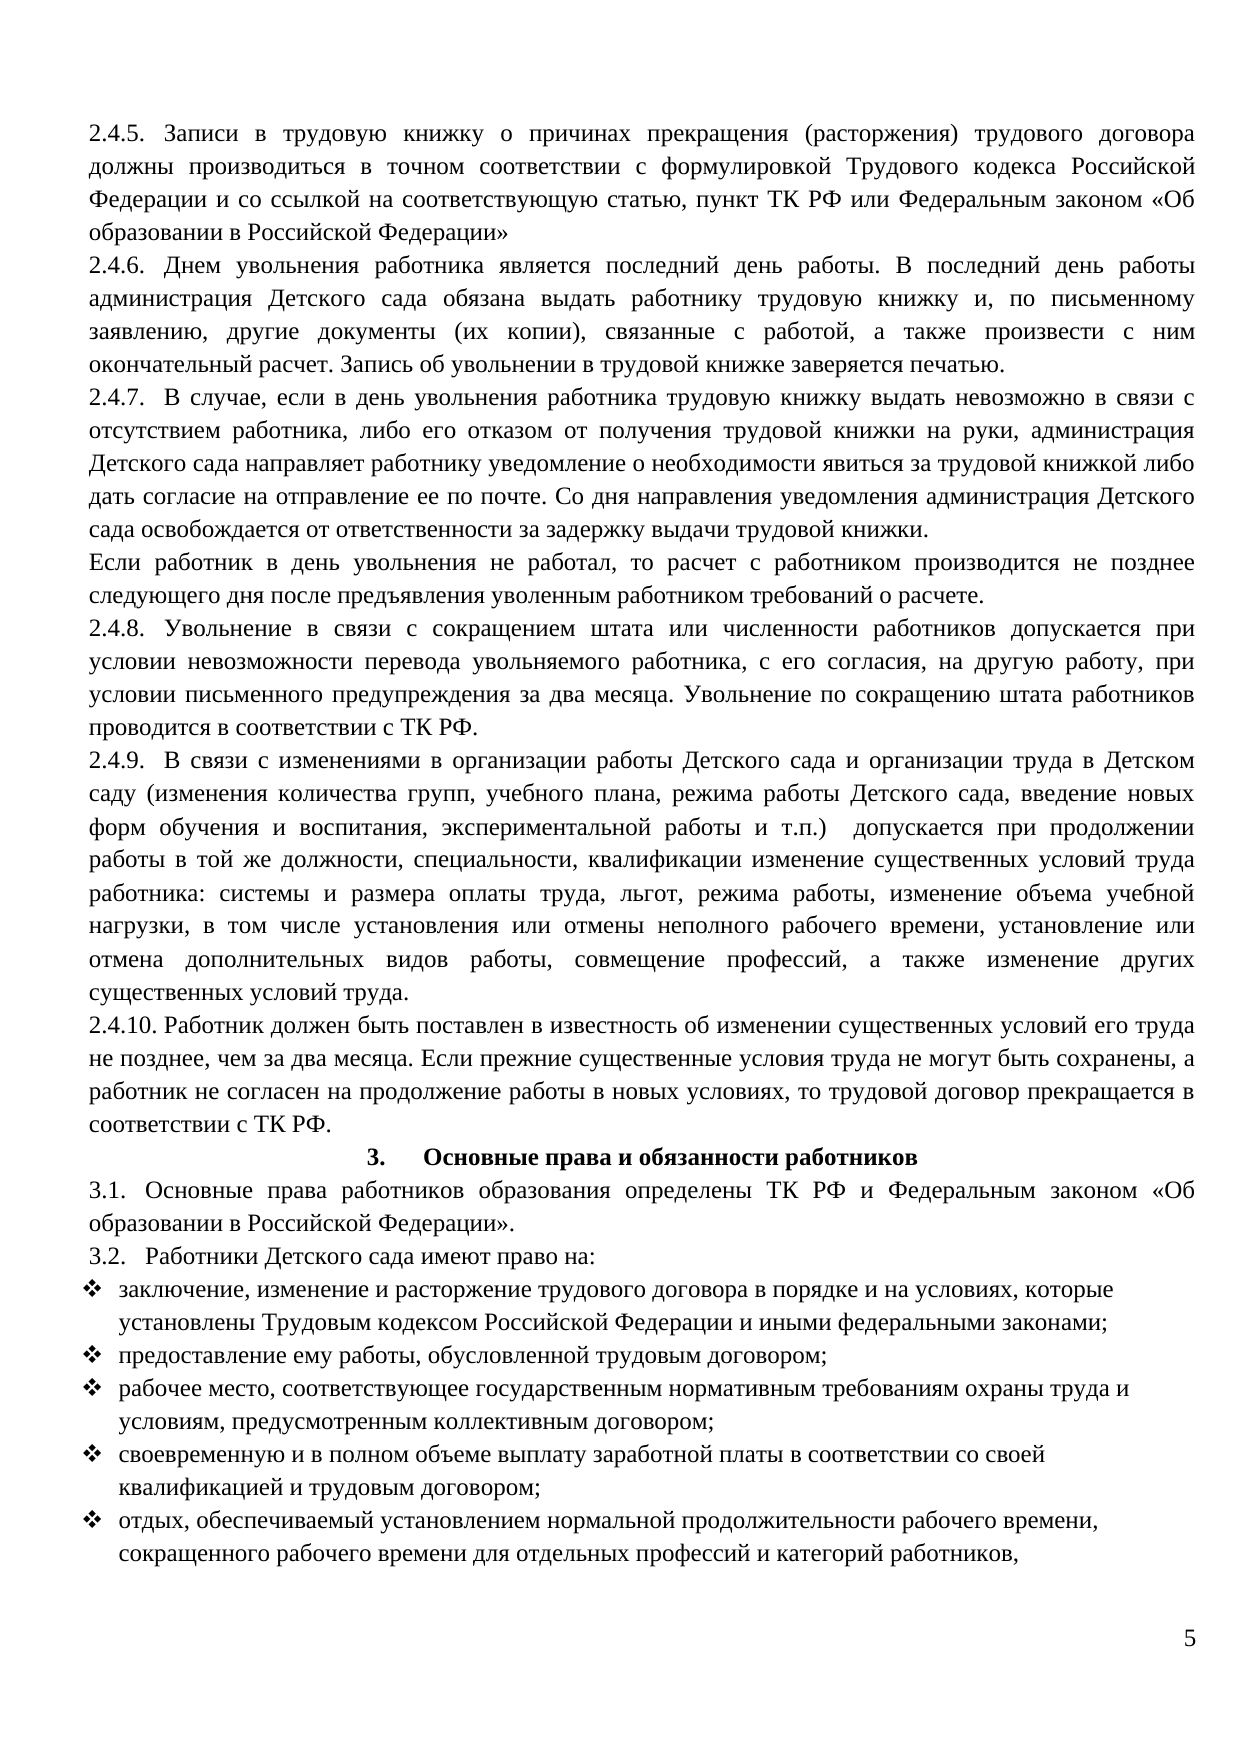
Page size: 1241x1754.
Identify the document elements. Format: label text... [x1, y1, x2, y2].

list В случае, если в день увольнения работника трудовую книжку выдать невозможно в связи с отсутствием работника, либо его отказом от получения трудовой книжки на руки, администрация Детского сада направляет работнику уведомление о необходимости явиться за трудовой книжкой либо дать согласие на отправление ее по почте. Со дня направления уведомления администрация Детского сада освобождается от ответственности за задержку выдачи трудовой книжки. [89, 382, 1196, 543]
list Основные права работников образования определены ТК РФ и Федеральным законом «Об образовании в Российской Федерации». [89, 1175, 1196, 1237]
list Работники Детского сада имеют право на: [89, 1241, 1196, 1269]
list рабочее место, соответствующее государственным нормативным требованиям охраны труда и условиям, предусмотренным коллективным договором; [81, 1373, 1196, 1435]
list Работник должен быть поставлен в известность об изменении существенных условий его труда не позднее, чем за два месяца. Если прежние существенные условия труда не могут быть сохранены, а работник не согласен на продолжение работы в новых условиях, то трудовой договор прекращается в соответствии с ТК РФ. [89, 1010, 1196, 1137]
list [81, 1505, 1196, 1567]
text Если работник в день увольнения не работал, то расчет с работником производится не позднее следующего дня после предъявления уволенным работником требований о расчете. [89, 547, 1196, 609]
list Записи в трудовую книжку о причинах прекращения (расторжения) трудового договора должны производиться в точном соответствии с формулировкой Трудового кодекса Российской Федерации и со ссылкой на соответствующую статью, пункт ТК РФ или Федеральным законом «Об образовании в Российской Федерации» [89, 118, 1196, 246]
list своевременную и в полном объеме выплату заработной платы в соответствии со своей квалификацией и трудовым договором; [81, 1439, 1196, 1501]
list Увольнение в связи с сокращением штата или численности работников допускается при условии невозможности перевода увольняемого работника, с его согласия, на другую работу, при условии письменного предупреждения за два месяца. Увольнение по сокращению штата работников проводится в соответствии с ТК РФ. [89, 613, 1196, 741]
list Основные права и обязанности работников [89, 1142, 1196, 1171]
list заключение, изменение и расторжение трудового договора в порядке и на условиях, которые установлены Трудовым кодексом Российской Федерации и иными федеральными законами; [81, 1274, 1196, 1336]
list В связи с изменениями в организации работы Детского сада и организации труда в Детском саду (изменения количества групп, учебного плана, режима работы Детского сада, введение новых форм обучения и воспитания, экспериментальной работы и т.п.) допускается при продолжении работы в той же должности, специальности, квалификации изменение существенных условий труда работника: системы и размера оплаты труда, льгот, режима работы, изменение объема учебной нагрузки, в том числе установления или отмены неполного рабочего времени, установление или отмена дополнительных видов работы, совмещение профессий, а также изменение других существенных условий труда. [89, 746, 1196, 1005]
list Днем увольнения работника является последний день работы. В последний день работы администрация Детского сада обязана выдать работнику трудовую книжку и, по письменному заявлению, другие документы (их копии), связанные с работой, а также произвести с ним окончательный расчет. Запись об увольнении в трудовой книжке заверяется печатью. [89, 250, 1196, 378]
list предоставление ему работы, обусловленной трудовым договором; [81, 1340, 1196, 1369]
